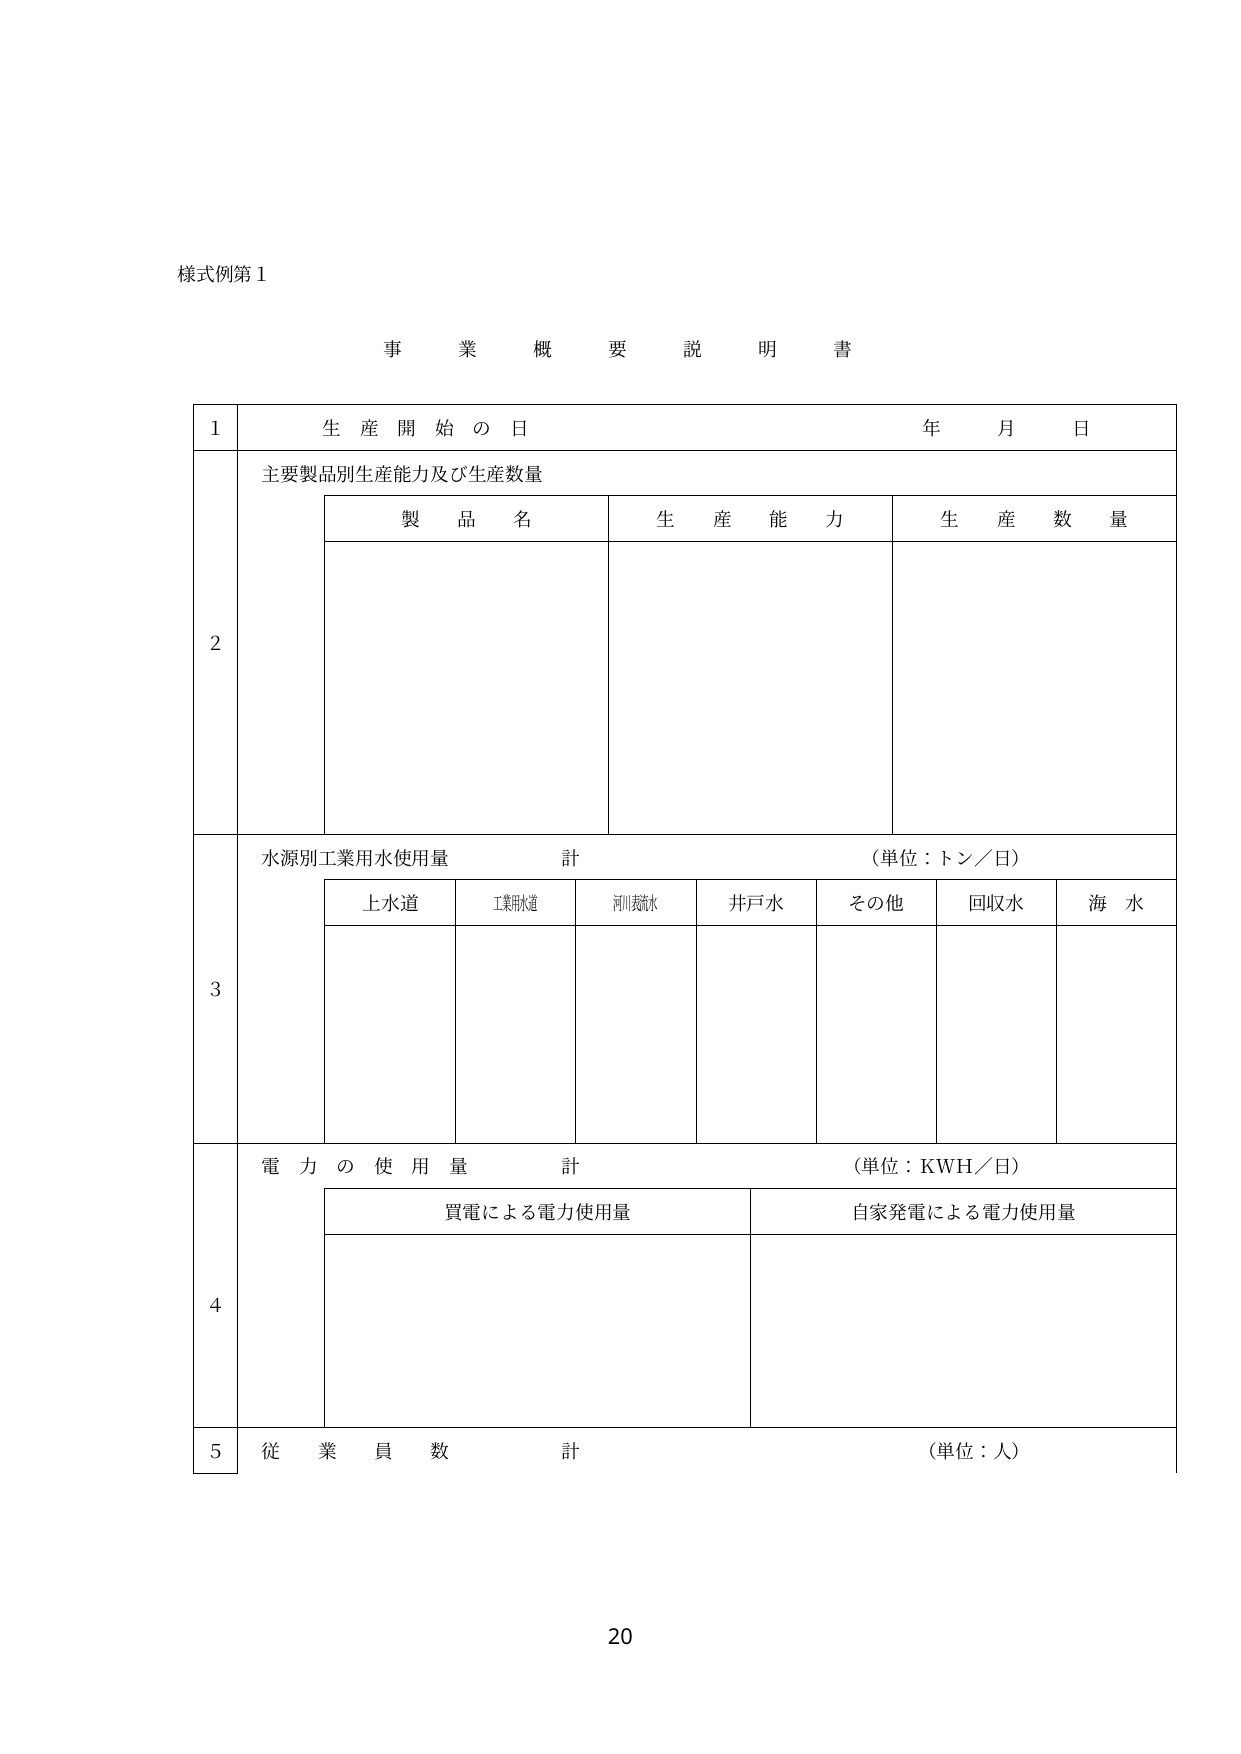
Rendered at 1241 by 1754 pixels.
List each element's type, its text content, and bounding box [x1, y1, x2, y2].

table_cell 井戸水 [697, 880, 816, 924]
table_cell ２ [194, 451, 237, 834]
table_cell [937, 926, 1056, 1143]
table_cell ４ [194, 1144, 237, 1427]
table_cell [609, 542, 892, 834]
table_cell 工業用水道 [456, 880, 575, 924]
table_cell 自家発電による電力使用量 [751, 1189, 1176, 1233]
table_cell [238, 495, 324, 834]
table_cell [238, 879, 324, 1143]
table_cell [817, 926, 936, 1143]
table_cell 製 品 名 [325, 496, 608, 541]
table_cell [456, 926, 575, 1143]
table_cell [893, 542, 1176, 834]
table_cell [325, 926, 455, 1143]
table_cell 主要製品別生産能力及び生産数量 [238, 451, 1176, 495]
table_cell その他 [817, 880, 936, 924]
table_cell [576, 926, 696, 1143]
table_cell 従 業 員 数 計 （単位：人） [238, 1428, 1176, 1473]
table_cell [325, 542, 608, 834]
table_cell [238, 1188, 324, 1427]
text 事 業 概 要 説 明 書 [177, 329, 1063, 367]
table_cell [325, 1235, 750, 1427]
table_header １ [194, 405, 237, 450]
table_cell 河川表流水 [576, 880, 696, 924]
table_cell 回収水 [937, 880, 1056, 924]
table_cell 生 産 能 力 [609, 496, 892, 541]
table_header 生 産 開 始 の 日 年 月 日 [238, 405, 1176, 450]
table_cell 海 水 [1057, 880, 1176, 924]
table_cell [697, 926, 816, 1143]
table_cell 生 産 数 量 [893, 496, 1176, 541]
table_cell 買電による電力使用量 [325, 1189, 750, 1233]
text 様式例第１ [177, 254, 1063, 292]
table_cell 水源別工業用水使用量 計 （単位：トン／日） [238, 835, 1176, 879]
table_cell [751, 1235, 1176, 1427]
table_cell [1057, 926, 1176, 1143]
table_cell 上水道 [325, 880, 455, 924]
table_cell ３ [194, 835, 237, 1143]
table_cell ５ [194, 1428, 237, 1473]
table_cell 電 力 の 使 用 量 計 （単位：ＫＷＨ／日） [238, 1144, 1176, 1188]
